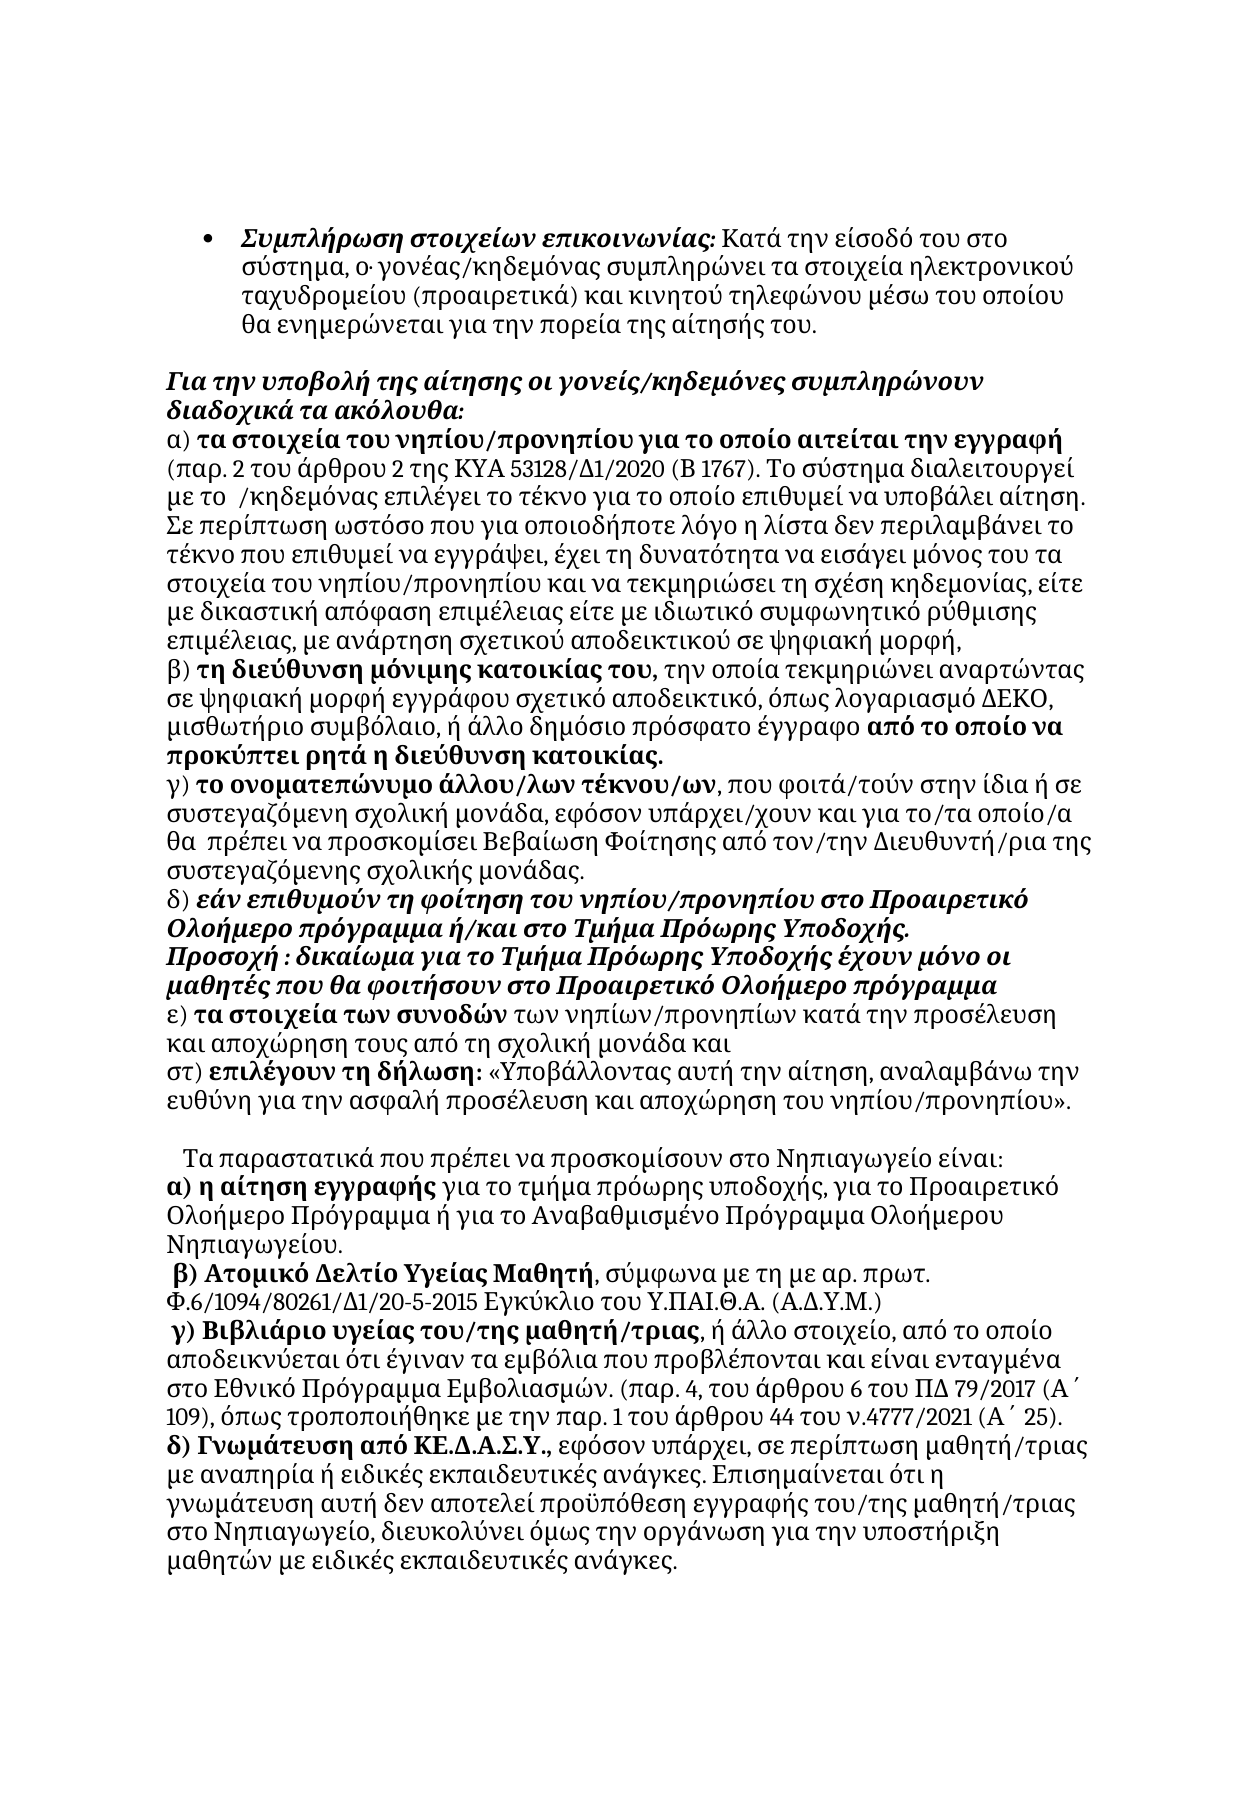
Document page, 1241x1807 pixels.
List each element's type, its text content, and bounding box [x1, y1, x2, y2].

text γ) Βιβλιάριο υγείας του/της μαθητή/τριας, ή άλλο στοιχείο, από το οποίο αποδεικνύεται ότι έγιναν τα εμβόλια που προβλέπονται και είναι ενταγμένα στο Εθνικό Πρόγραμμα Εμβολιασμών. (παρ. 4, του άρθρου 6 του ΠΔ 79/2017 (Α΄ 109), όπως τροποποιήθηκε με την παρ. 1 του άρθρου 44 του ν.4777/2021 (Α΄ 25). [166, 1317, 1099, 1432]
text γ) το ονοματεπώνυμο άλλου/λων τέκνου/ων, που φοιτά/τούν στην ίδια ή σε συστεγαζόμενη σχολική μονάδα, εφόσον υπάρχει/χουν και για το/τα οποίο/α θα πρέπει να προσκομίσει Βεβαίωση Φοίτησης από τον/την Διευθυντή/ρια της συστεγαζόμενης σχολικής μονάδας. [166, 771, 1099, 886]
text ε) τα στοιχεία των συνοδών των νηπίων/προνηπίων κατά την προσέλευση και αποχώρηση τους από τη σχολική μονάδα και [166, 1001, 1099, 1058]
text β) τη διεύθυνση μόνιμης κατοικίας του, την οποία τεκμηριώνει αναρτώντας σε ψηφιακή μορφή εγγράφου σχετικό αποδεικτικό, όπως λογαριασμό ΔΕΚΟ, μισθωτήριο συμβόλαιο, ή άλλο δημόσιο πρόσφατο έγγραφο από το οποίο να προκύπτει ρητά η διεύθυνση κατοικίας. [166, 656, 1099, 771]
text Για την υποβολή της αίτησης οι γονείς/κηδεμόνες συμπληρώνουν διαδοχικά τα ακόλουθα: [166, 368, 1099, 426]
text δ) Γνωμάτευση από ΚΕ.Δ.Α.Σ.Υ., εφόσον υπάρχει, σε περίπτωση μαθητή/τριας με αναπηρία ή ειδικές εκπαιδευτικές ανάγκες. Επισημαίνεται ότι η γνωμάτευση αυτή δεν αποτελεί προϋπόθεση εγγραφής του/της μαθητή/τριας στο Νηπιαγωγείο, διευκολύνει όμως την οργάνωση για την υποστήριξη μαθητών με ειδικές εκπαιδευτικές ανάγκες. [166, 1432, 1099, 1576]
list Συμπλήρωση στοιχείων επικοινωνίας: Κατά την είσοδό του στο σύστημα, ο· γονέας/κηδεμόνας συμπληρώνει τα στοιχεία ηλεκτρονικού ταχυδρομείου (προαιρετικά) και κινητού τηλεφώνου μέσω του οποίου θα ενημερώνεται για την πορεία της αίτησής του. [204, 224, 1099, 339]
text στ) επιλέγουν τη δήλωση: «Υποβάλλοντας αυτή την αίτηση, αναλαμβάνω την ευθύνη για την ασφαλή προσέλευση και αποχώρηση του νηπίου/προνηπίου». [166, 1058, 1099, 1116]
text δ) εάν επιθυμούν τη φοίτηση του νηπίου/προνηπίου στο Προαιρετικό Ολοήμερο πρόγραμμα ή/και στο Τμήμα Πρόωρης Υποδοχής. [166, 886, 1099, 943]
text α) τα στοιχεία του νηπίου/προνηπίου για το οποίο αιτείται την εγγραφή (παρ. 2 του άρθρου 2 της ΚΥΑ 53128/Δ1/2020 (Β 1767). Το σύστημα διαλειτουργεί με το /κηδεμόνας επιλέγει το τέκνο για το οποίο επιθυμεί να υποβάλει αίτηση. Σε περίπτωση ωστόσο που για οποιοδήποτε λόγο η λίστα δεν περιλαμβάνει το τέκνο που επιθυμεί να εγγράψει, έχει τη δυνατότητα να εισάγει μόνος του τα στοιχεία του νηπίου/προνηπίου και να τεκμηριώσει τη σχέση κηδεμονίας, είτε με δικαστική απόφαση επιμέλειας είτε με ιδιωτικό συμφωνητικό ρύθμισης επιμέλειας, με ανάρτηση σχετικού αποδεικτικού σε ψηφιακή μορφή, [166, 426, 1099, 656]
text Τα παραστατικά που πρέπει να προσκομίσουν στο Νηπιαγωγείο είναι: [166, 1144, 1099, 1173]
text Προσοχή : δικαίωμα για το Τμήμα Πρόωρης Υποδοχής έχουν μόνο οι μαθητές που θα φοιτήσουν στο Προαιρετικό Ολοήμερο πρόγραμμα [166, 943, 1099, 1001]
text β) Ατομικό Δελτίο Υγείας Μαθητή, σύμφωνα με τη με αρ. πρωτ. Φ.6/1094/80261/Δ1/20-5-2015 Εγκύκλιο του Υ.ΠΑΙ.Θ.Α. (Α.Δ.Υ.Μ.) [166, 1259, 1099, 1317]
text α) η αίτηση εγγραφής για το τμήμα πρόωρης υποδοχής, για το Προαιρετικό Ολοήμερο Πρόγραμμα ή για το Αναβαθμισμένο Πρόγραμμα Ολοήμερου Νηπιαγωγείου. [166, 1173, 1099, 1259]
